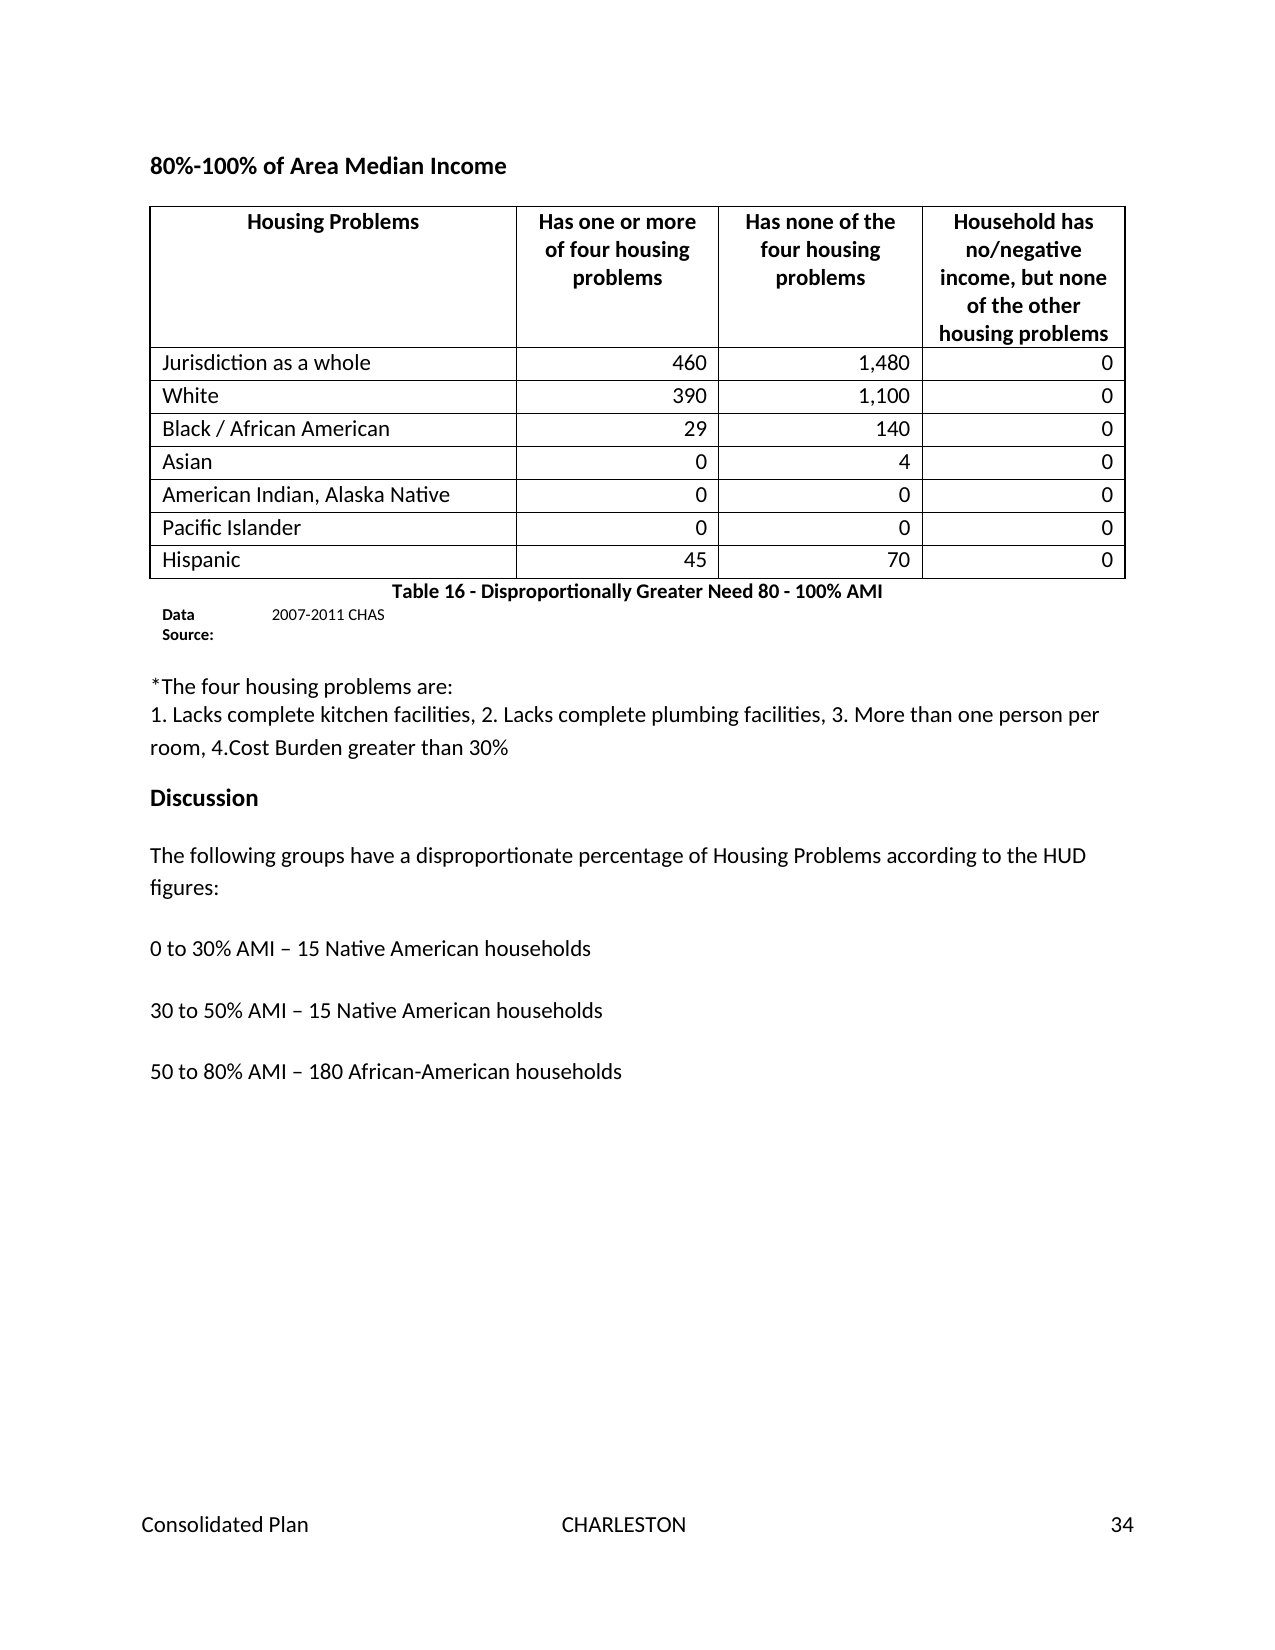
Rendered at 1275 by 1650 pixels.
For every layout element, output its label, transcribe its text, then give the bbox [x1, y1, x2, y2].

table_header Has none of the four housing problems [719, 207, 922, 347]
table_cell 0 [719, 513, 922, 544]
table_cell Jurisdiction as a whole [151, 348, 516, 380]
table_cell 0 [923, 447, 1124, 479]
table_cell 0 [923, 513, 1124, 544]
table_cell 0 [719, 480, 922, 512]
table_cell 0 [923, 546, 1124, 577]
table_header Housing Problems [151, 207, 516, 347]
text Table 16 - Disproportionally Greater Need 80 - 100% AMI [150, 579, 1125, 604]
text 30 to 50% AMI – 15 Native American households [150, 996, 1125, 1024]
text The following groups have a disproportionate percentage of Housing Problems according to the HUD figures: [150, 841, 1125, 901]
text 0 to 30% AMI – 15 Native American households [150, 934, 1125, 962]
table_cell 0 [517, 480, 718, 512]
table_cell 0 [923, 414, 1124, 446]
table_cell 1,480 [719, 348, 922, 380]
table_cell 4 [719, 447, 922, 479]
table_cell 390 [517, 381, 718, 413]
text Discussion [150, 786, 1125, 812]
table_cell 0 [517, 513, 718, 544]
table_cell Black / African American [151, 414, 516, 446]
table_cell 140 [719, 414, 922, 446]
table_cell American Indian, Alaska Native [151, 480, 516, 512]
table_cell 460 [517, 348, 718, 380]
table_header Has one or more of four housing problems [517, 207, 718, 347]
table_header 2007-2011 CHAS [260, 604, 1125, 644]
text 80%-100% of Area Median Income [150, 150, 1125, 181]
table_cell White [151, 381, 516, 413]
table_cell 29 [517, 414, 718, 446]
table_cell Hispanic [151, 546, 516, 577]
table_header Household has no/negative income, but none of the other housing problems [923, 207, 1124, 347]
text 1. Lacks complete kitchen facilities, 2. Lacks complete plumbing facilities, 3. More than one person per room, 4.Cost Burden greater than 30% [150, 701, 1125, 761]
table_cell 45 [517, 546, 718, 577]
text 50 to 80% AMI – 180 African-American households [150, 1057, 1125, 1085]
table_cell 1,100 [719, 381, 922, 413]
text *The four housing problems are: [150, 672, 1125, 701]
table_cell 0 [923, 480, 1124, 512]
table_cell Asian [151, 447, 516, 479]
table_cell 0 [923, 348, 1124, 380]
table_cell 0 [923, 381, 1124, 413]
table_header Data Source: [150, 604, 260, 644]
table_cell Pacific Islander [151, 513, 516, 544]
table_cell 0 [517, 447, 718, 479]
table_cell 70 [719, 546, 922, 577]
